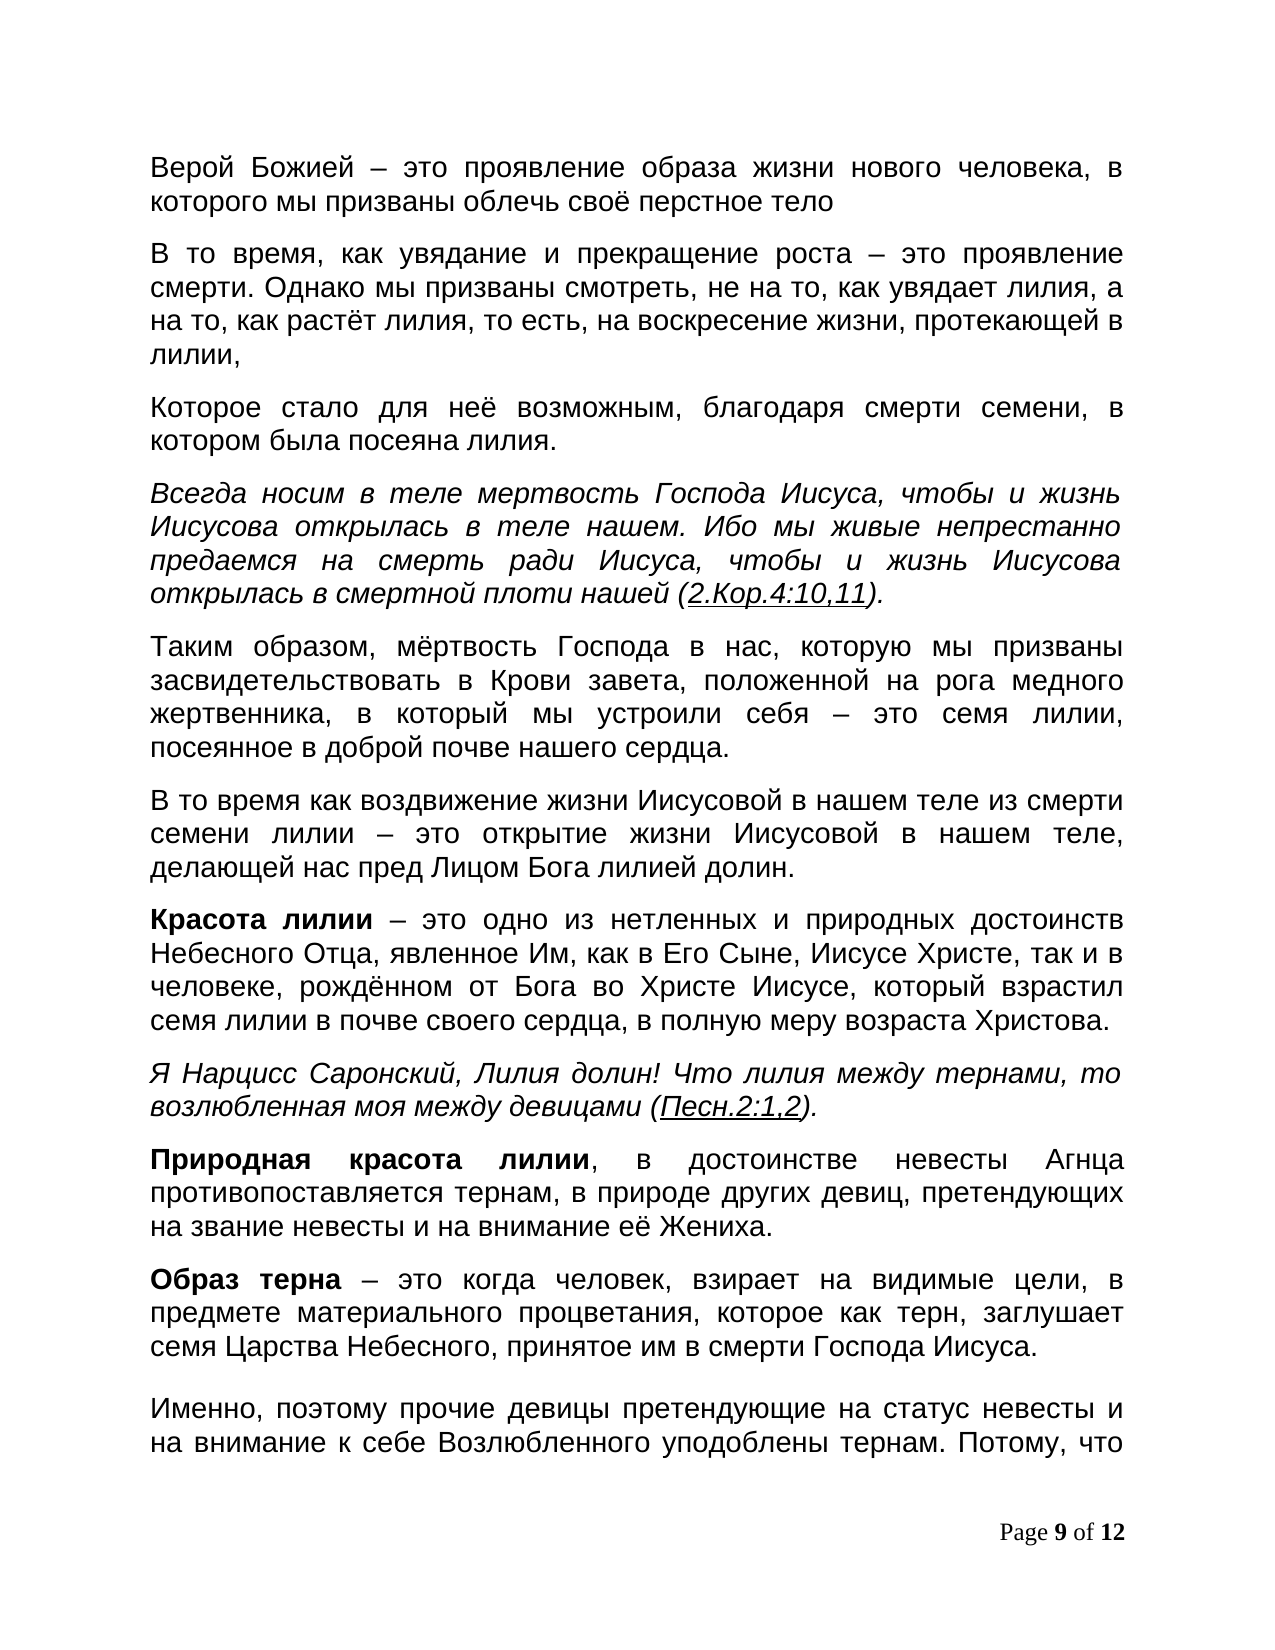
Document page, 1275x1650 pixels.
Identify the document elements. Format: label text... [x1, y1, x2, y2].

text Которое стало для неё возможным, благодаря смерти семени, в котором была посеяна лилия. [150, 389, 1125, 457]
text Таким образом, мёртвость Господа в нас, которую мы призваны засвидетельствовать в Крови завета, положенной на рога медного жертвенника, в который мы устроили себя – это семя лилии, посеянное в доброй почве нашего сердца. [150, 629, 1125, 763]
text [150, 1391, 1125, 1458]
text Образ терна – это когда человек, взирает на видимые цели, в предмете материального процветания, которое как терн, заглушает семя Царства Небесного, принятое им в смерти Господа Иисуса. [150, 1262, 1125, 1362]
text Красота лилии – это одно из нетленных и природных достоинств Небесного Отца, явленное Им, как в Его Сыне, Иисусе Христе, так и в человеке, рождённом от Бога во Христе Иисусе, который взрастил семя лилии в почве своего сердца, в полную меру возраста Христова. [150, 902, 1125, 1036]
text В то время как воздвижение жизни Иисусовой в нашем теле из смерти семени лилии – это открытие жизни Иисусовой в нашем теле, делающей нас пред Лицом Бога лилией долин. [150, 782, 1125, 883]
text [150, 150, 1125, 217]
text Всегда носим в теле мертвость Господа Иисуса, чтобы и жизнь Иисусова открылась в теле нашем. Ибо мы живые непрестанно предаемся на смерть ради Иисуса, чтобы и жизнь Иисусова открылась в смертной плоти нашей (2.Кор.4:10,11). [150, 476, 1125, 610]
text Я Нарцисс Саронский, Лилия долин! Что лилия между тернами, то возлюбленная моя между девицами (Песн.2:1,2). [150, 1056, 1125, 1123]
text В то время, как увядание и прекращение роста – это проявление смерти. Однако мы призваны смотреть, не на то, как увядает лилия, а на то, как растёт лилия, то есть, на воскресение жизни, протекающей в лилии, [150, 236, 1125, 370]
text Природная красота лилии, в достоинстве невесты Агнца противопоставляется тернам, в природе других девиц, претендующих на звание невесты и на внимание её Жениха. [150, 1142, 1125, 1242]
